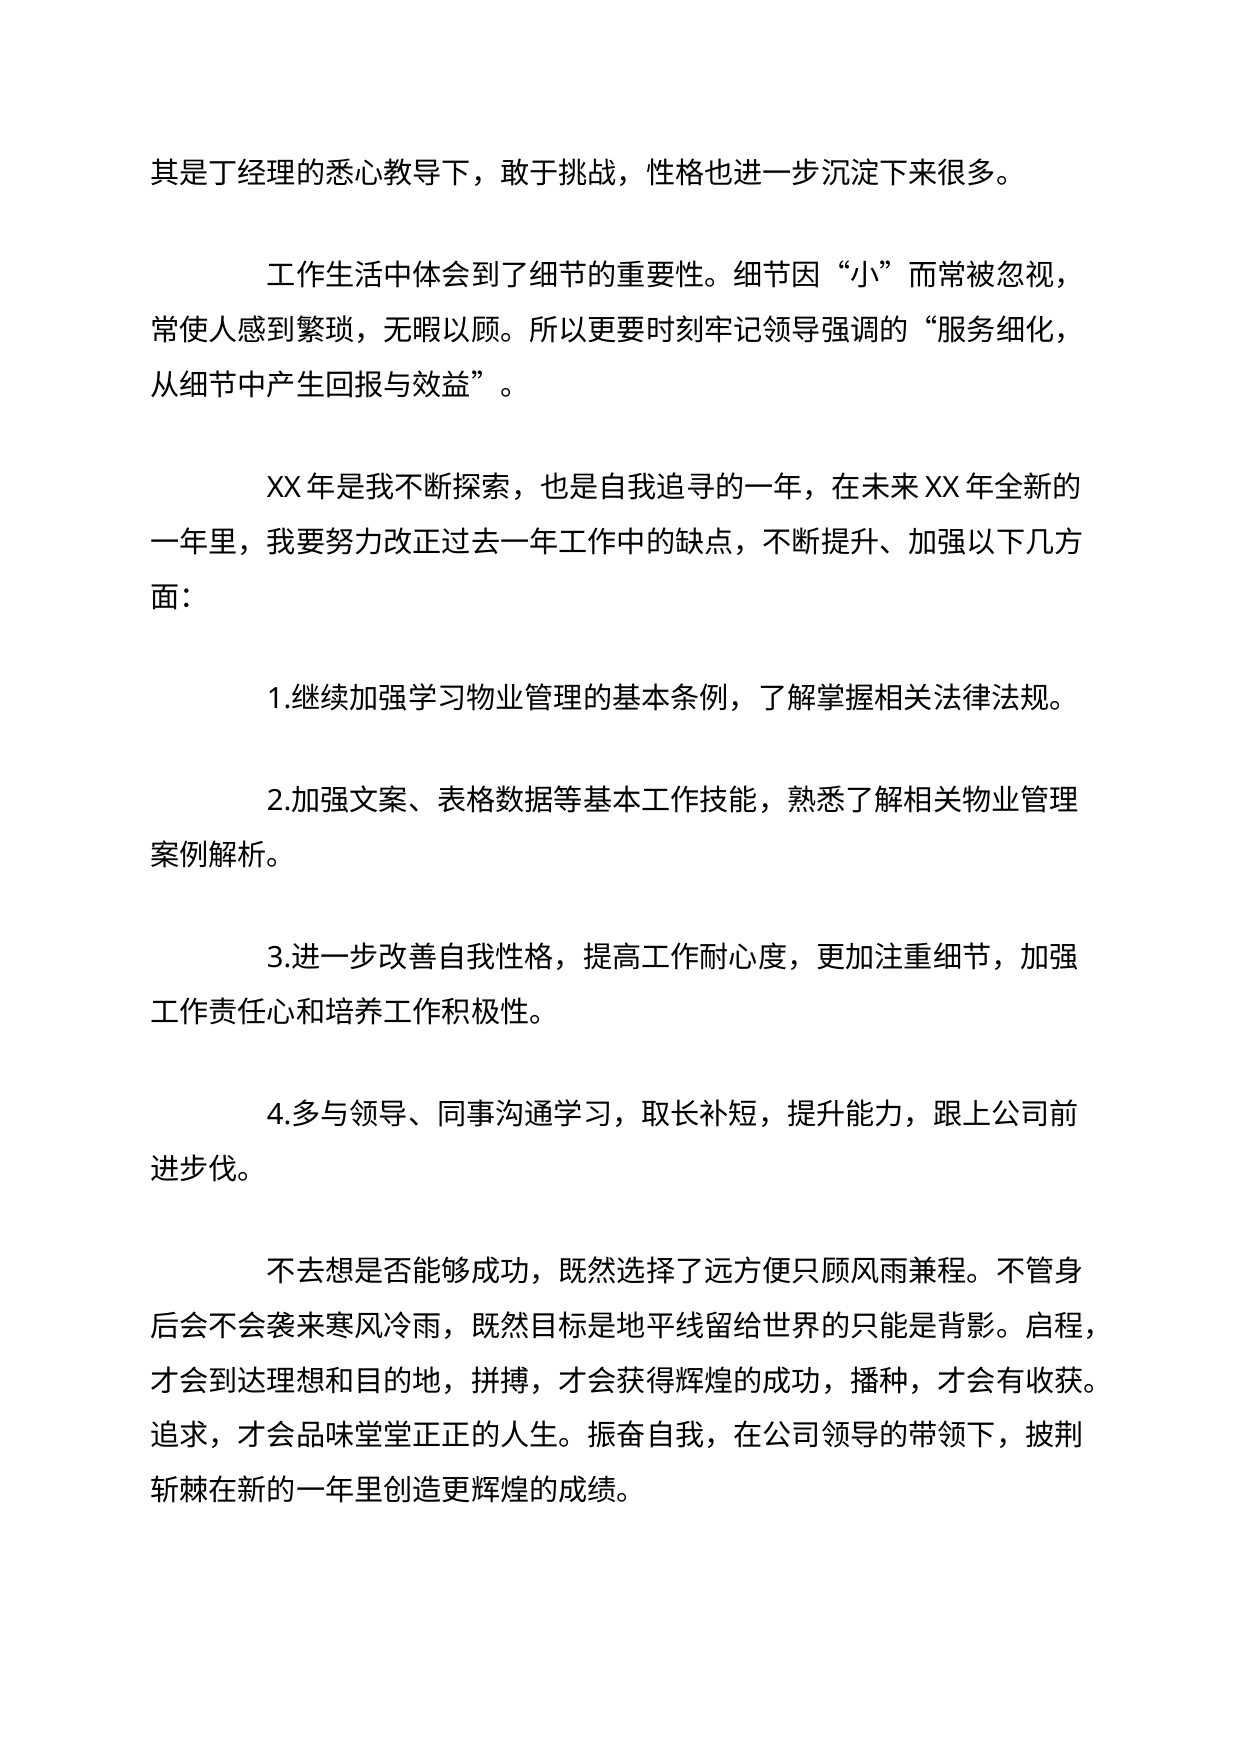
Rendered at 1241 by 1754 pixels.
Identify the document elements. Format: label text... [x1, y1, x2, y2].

text 2.加强文案、表格数据等基本工作技能，熟悉了解相关物业管理案例解析。 [150, 777, 1090, 874]
text 4.多与领导、同事沟通学习，取长补短，提升能力，跟上公司前进步伐。 [150, 1091, 1090, 1188]
text 不去想是否能够成功，既然选择了远方便只顾风雨兼程。不管身后会不会袭来寒风冷雨，既然目标是地平线留给世界的只能是背影。启程，才会到达理想和目的地，拼搏，才会获得辉煌的成功，播种，才会有收获。追求，才会品味堂堂正正的人生。振奋自我，在公司领导的带领下，披荆斩棘在新的一年里创造更辉煌的成绩。 [150, 1247, 1090, 1509]
text 工作生活中体会到了细节的重要性。细节因“小”而常被忽视，常使人感到繁琐，无暇以顾。所以更要时刻牢记领导强调的“服务细化，从细节中产生回报与效益”。 [150, 252, 1090, 404]
text 3.进一步改善自我性格，提高工作耐心度，更加注重细节，加强工作责任心和培养工作积极性。 [150, 934, 1090, 1031]
text 1.继续加强学习物业管理的基本条例，了解掌握相关法律法规。 [150, 675, 1090, 717]
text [150, 150, 1090, 192]
text XX年是我不断探索，也是自我追寻的一年，在未来XX年全新的一年里，我要努力改正过去一年工作中的缺点，不断提升、加强以下几方面： [150, 463, 1090, 616]
